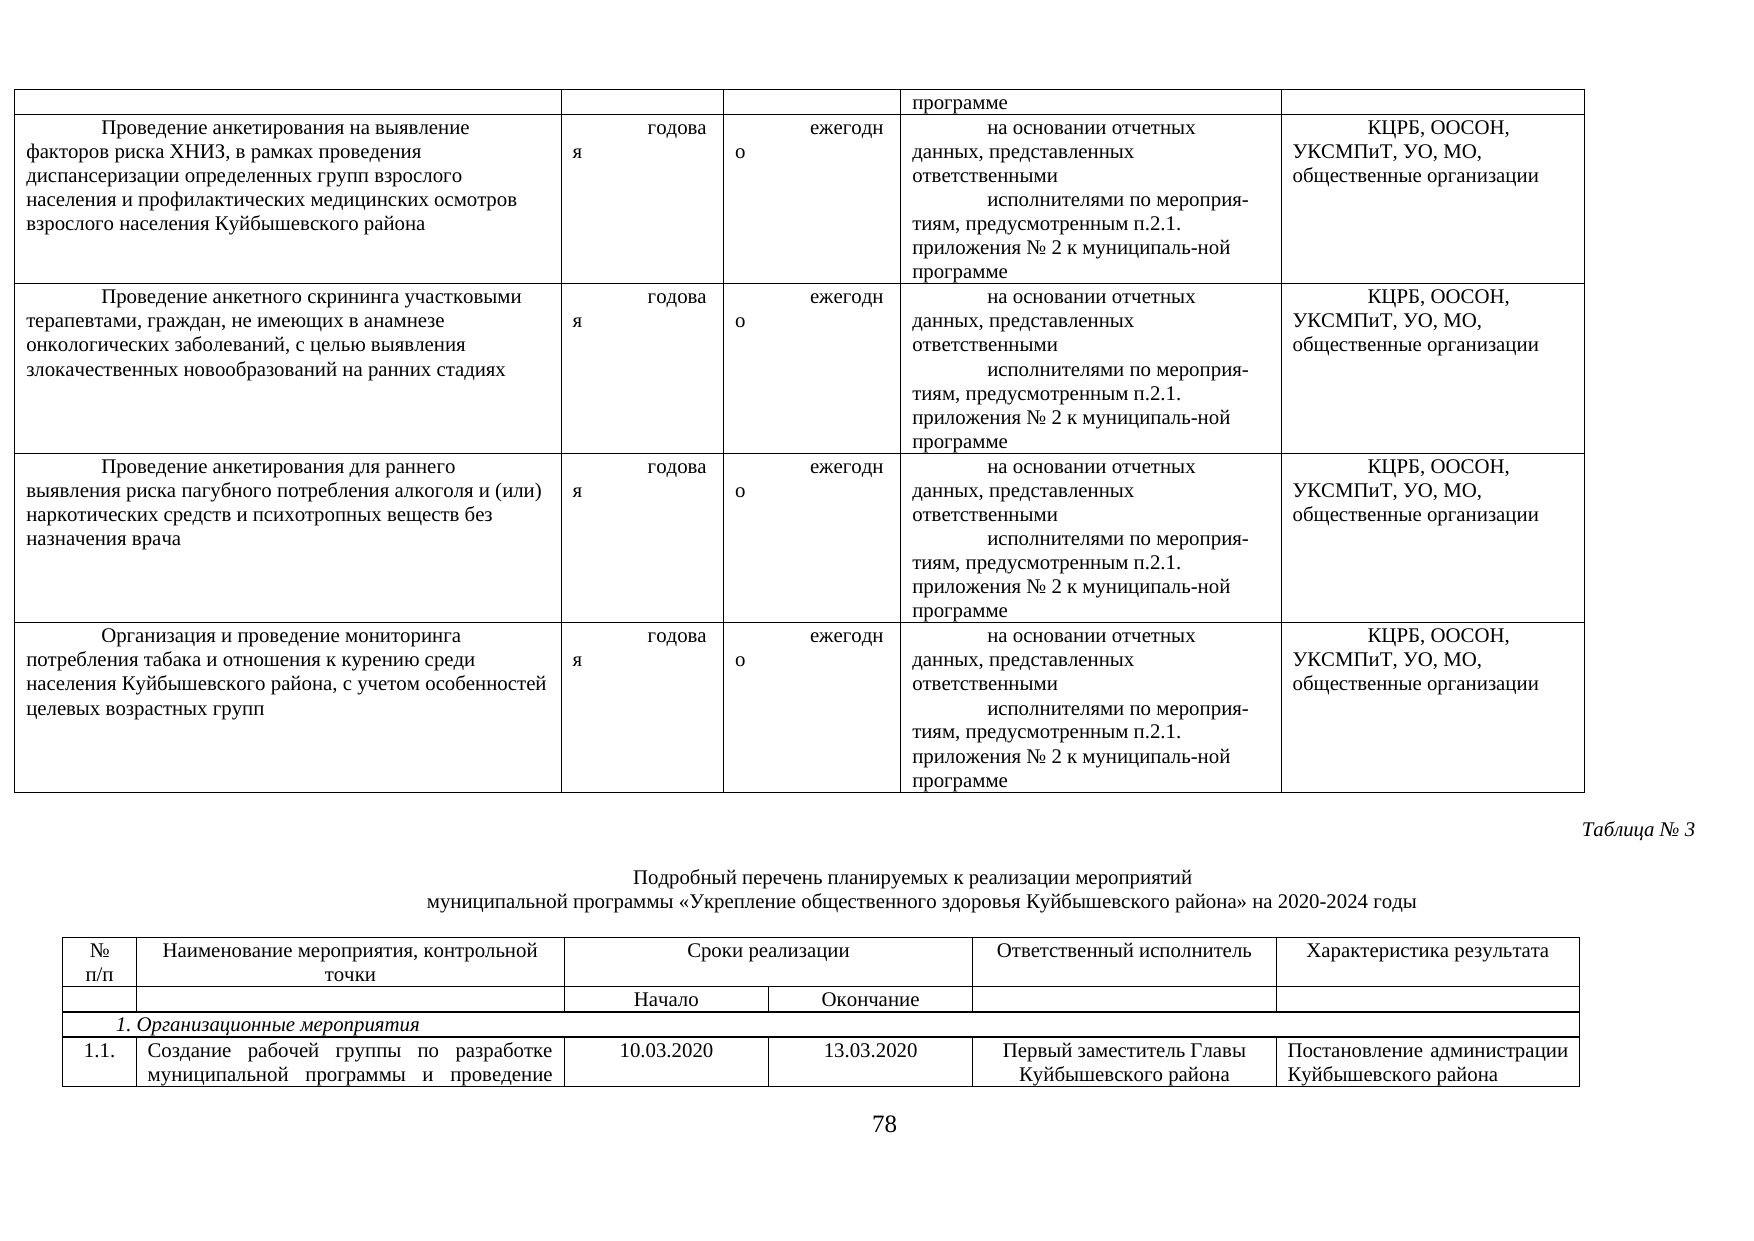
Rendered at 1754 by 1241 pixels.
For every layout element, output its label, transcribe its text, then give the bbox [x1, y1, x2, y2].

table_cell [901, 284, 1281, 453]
text Таблица № 3 [74, 817, 1695, 841]
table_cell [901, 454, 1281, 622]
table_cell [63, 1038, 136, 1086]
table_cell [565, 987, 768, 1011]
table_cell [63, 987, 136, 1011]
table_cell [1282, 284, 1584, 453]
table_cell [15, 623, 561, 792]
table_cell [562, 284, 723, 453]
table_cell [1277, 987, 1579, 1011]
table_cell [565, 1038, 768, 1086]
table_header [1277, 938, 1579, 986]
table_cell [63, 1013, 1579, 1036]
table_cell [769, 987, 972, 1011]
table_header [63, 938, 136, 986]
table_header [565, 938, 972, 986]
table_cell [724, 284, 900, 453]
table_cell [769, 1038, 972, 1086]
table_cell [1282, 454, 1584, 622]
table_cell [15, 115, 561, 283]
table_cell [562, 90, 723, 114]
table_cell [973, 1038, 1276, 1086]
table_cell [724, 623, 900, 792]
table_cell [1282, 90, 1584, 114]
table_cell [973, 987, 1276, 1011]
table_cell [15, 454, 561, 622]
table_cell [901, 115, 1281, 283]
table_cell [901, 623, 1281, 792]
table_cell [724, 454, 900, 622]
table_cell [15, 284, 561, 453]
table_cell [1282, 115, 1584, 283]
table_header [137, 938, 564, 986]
text Подробный перечень планируемых к реализации мероприятий [74, 865, 1695, 889]
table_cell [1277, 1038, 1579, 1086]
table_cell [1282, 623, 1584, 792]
text муниципальной программы «Укрепление общественного здоровья Куйбышевского района» на 2020-2024 годы [74, 889, 1695, 913]
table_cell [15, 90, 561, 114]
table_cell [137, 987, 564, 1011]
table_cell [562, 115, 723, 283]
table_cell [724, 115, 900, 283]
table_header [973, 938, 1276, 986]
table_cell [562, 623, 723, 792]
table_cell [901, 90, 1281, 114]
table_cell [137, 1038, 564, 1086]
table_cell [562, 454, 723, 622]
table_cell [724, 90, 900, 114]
